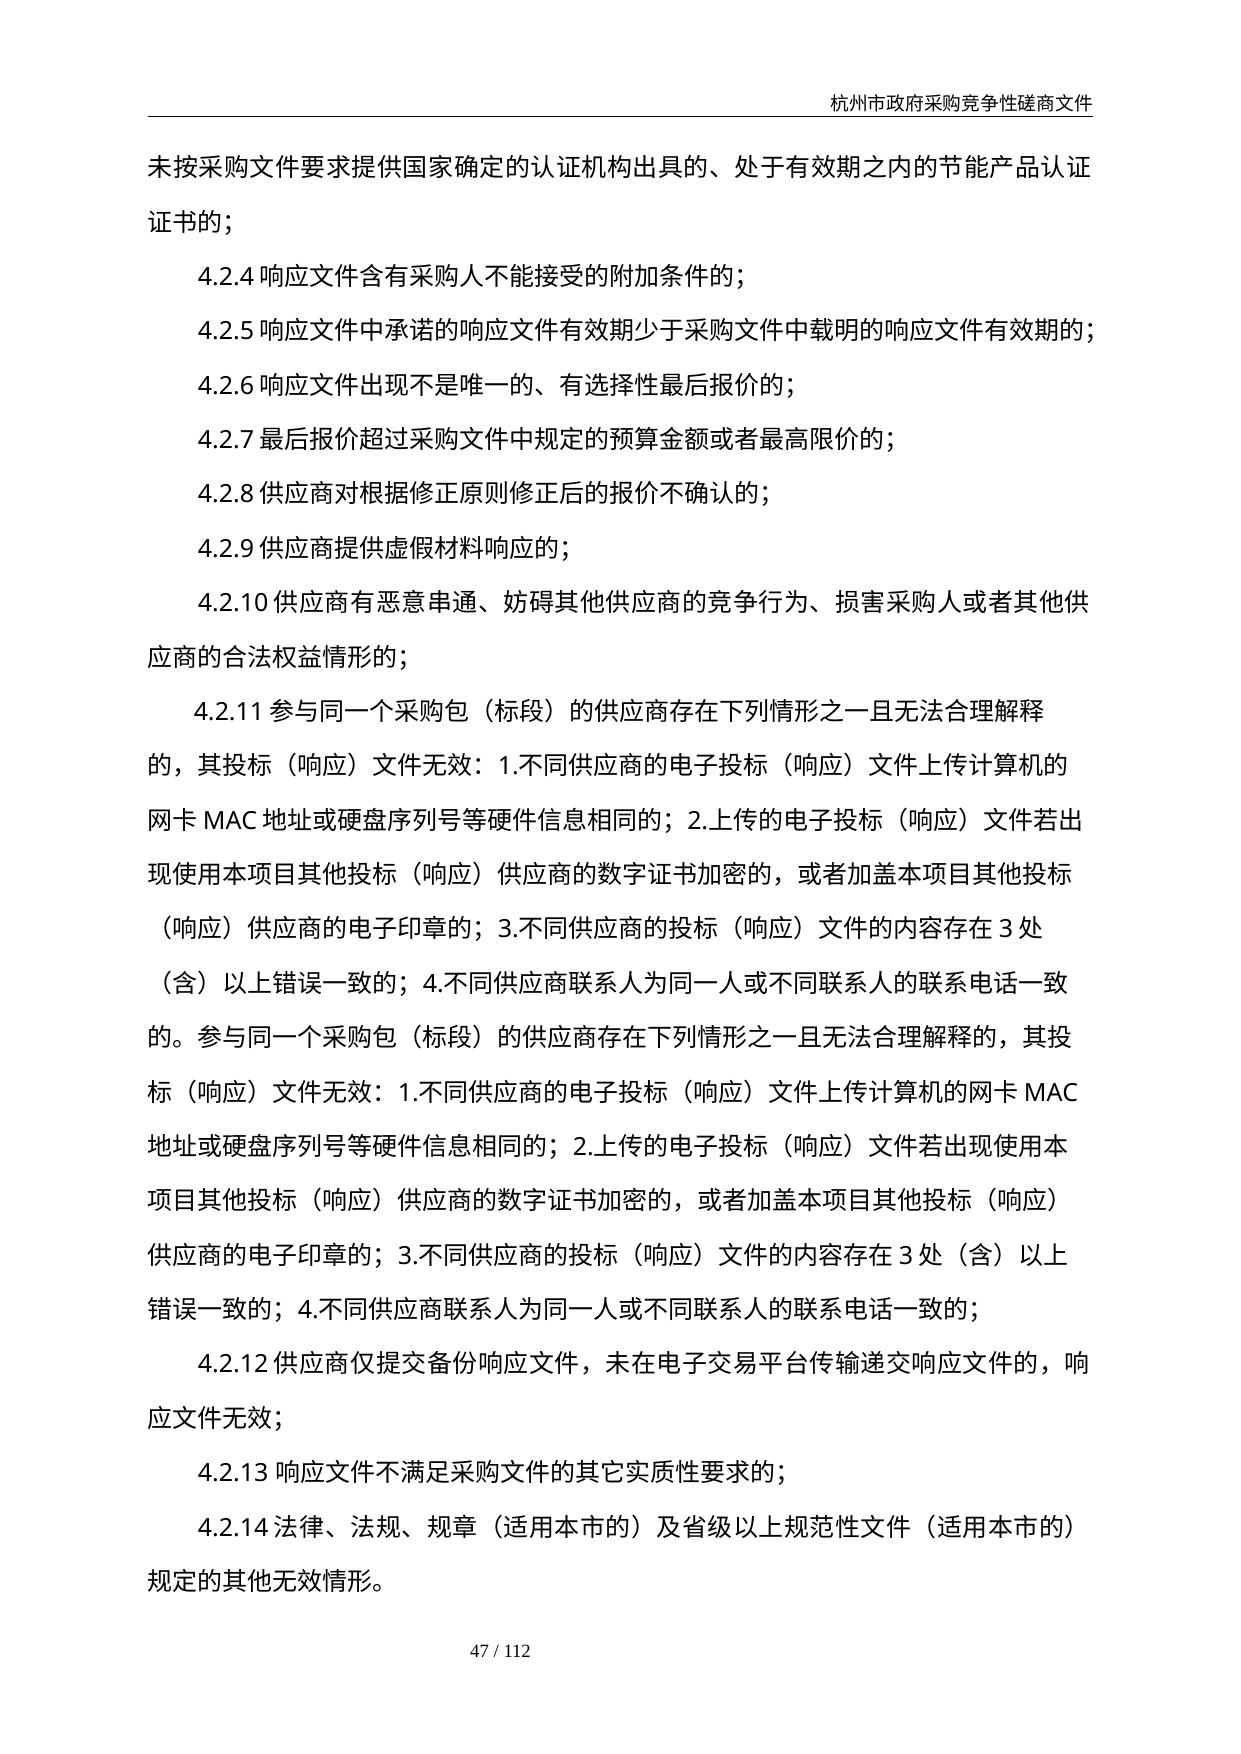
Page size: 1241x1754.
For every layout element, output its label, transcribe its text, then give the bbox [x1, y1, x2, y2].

text 4.2.6响应文件出现不是唯一的、有选择性最后报价的； [148, 365, 1093, 401]
text 4.2.12供应商仅提交备份响应文件，未在电子交易平台传输递交响应文件的，响应文件无效； [148, 1344, 1093, 1434]
text 4.2.8供应商对根据修正原则修正后的报价不确认的； [148, 474, 1093, 510]
text 4.2.7最后报价超过采购文件中规定的预算金额或者最高限价的； [148, 419, 1093, 456]
text 4.2.10供应商有恶意串通、妨碍其他供应商的竞争行为、损害采购人或者其他供应商的合法权益情形的； [148, 583, 1093, 673]
text 4.2.4响应文件含有采购人不能接受的附加条件的； [148, 256, 1093, 293]
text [148, 148, 1093, 238]
text 4.2.5响应文件中承诺的响应文件有效期少于采购文件中载明的响应文件有效期的； [148, 311, 1093, 347]
text 4.2.14法律、法规、规章（适用本市的）及省级以上规范性文件（适用本市的）规定的其他无效情形。 [148, 1507, 1093, 1598]
text 4.2.13 响应文件不满足采购文件的其它实质性要求的； [148, 1453, 1093, 1489]
text 4.2.11参与同一个采购包（标段）的供应商存在下列情形之一且无法合理解释的，其投标（响应）文件无效：1.不同供应商的电子投标（响应）文件上传计算机的网卡MAC地址或硬盘序列号等硬件信息相同的；2.上传的电子投标（响应）文件若出现使用本项目其他投标（响应）供应商的数字证书加密的，或者加盖本项目其他投标（响应）供应商的电子印章的；3.不同供应商的投标（响应）文件的内容存在3处（含）以上错误一致的；4.不同供应商联系人为同一人或不同联系人的联系电话一致的。参与同一个采购包（标段）的供应商存在下列情形之一且无法合理解释的，其投标（响应）文件无效：1.不同供应商的电子投标（响应）文件上传计算机的网卡MAC地址或硬盘序列号等硬件信息相同的；2.上传的电子投标（响应）文件若出现使用本项目其他投标（响应）供应商的数字证书加密的，或者加盖本项目其他投标（响应）供应商的电子印章的；3.不同供应商的投标（响应）文件的内容存在3处（含）以上错误一致的；4.不同供应商联系人为同一人或不同联系人的联系电话一致的； [148, 691, 1093, 1326]
text 4.2.9供应商提供虚假材料响应的； [148, 528, 1093, 564]
